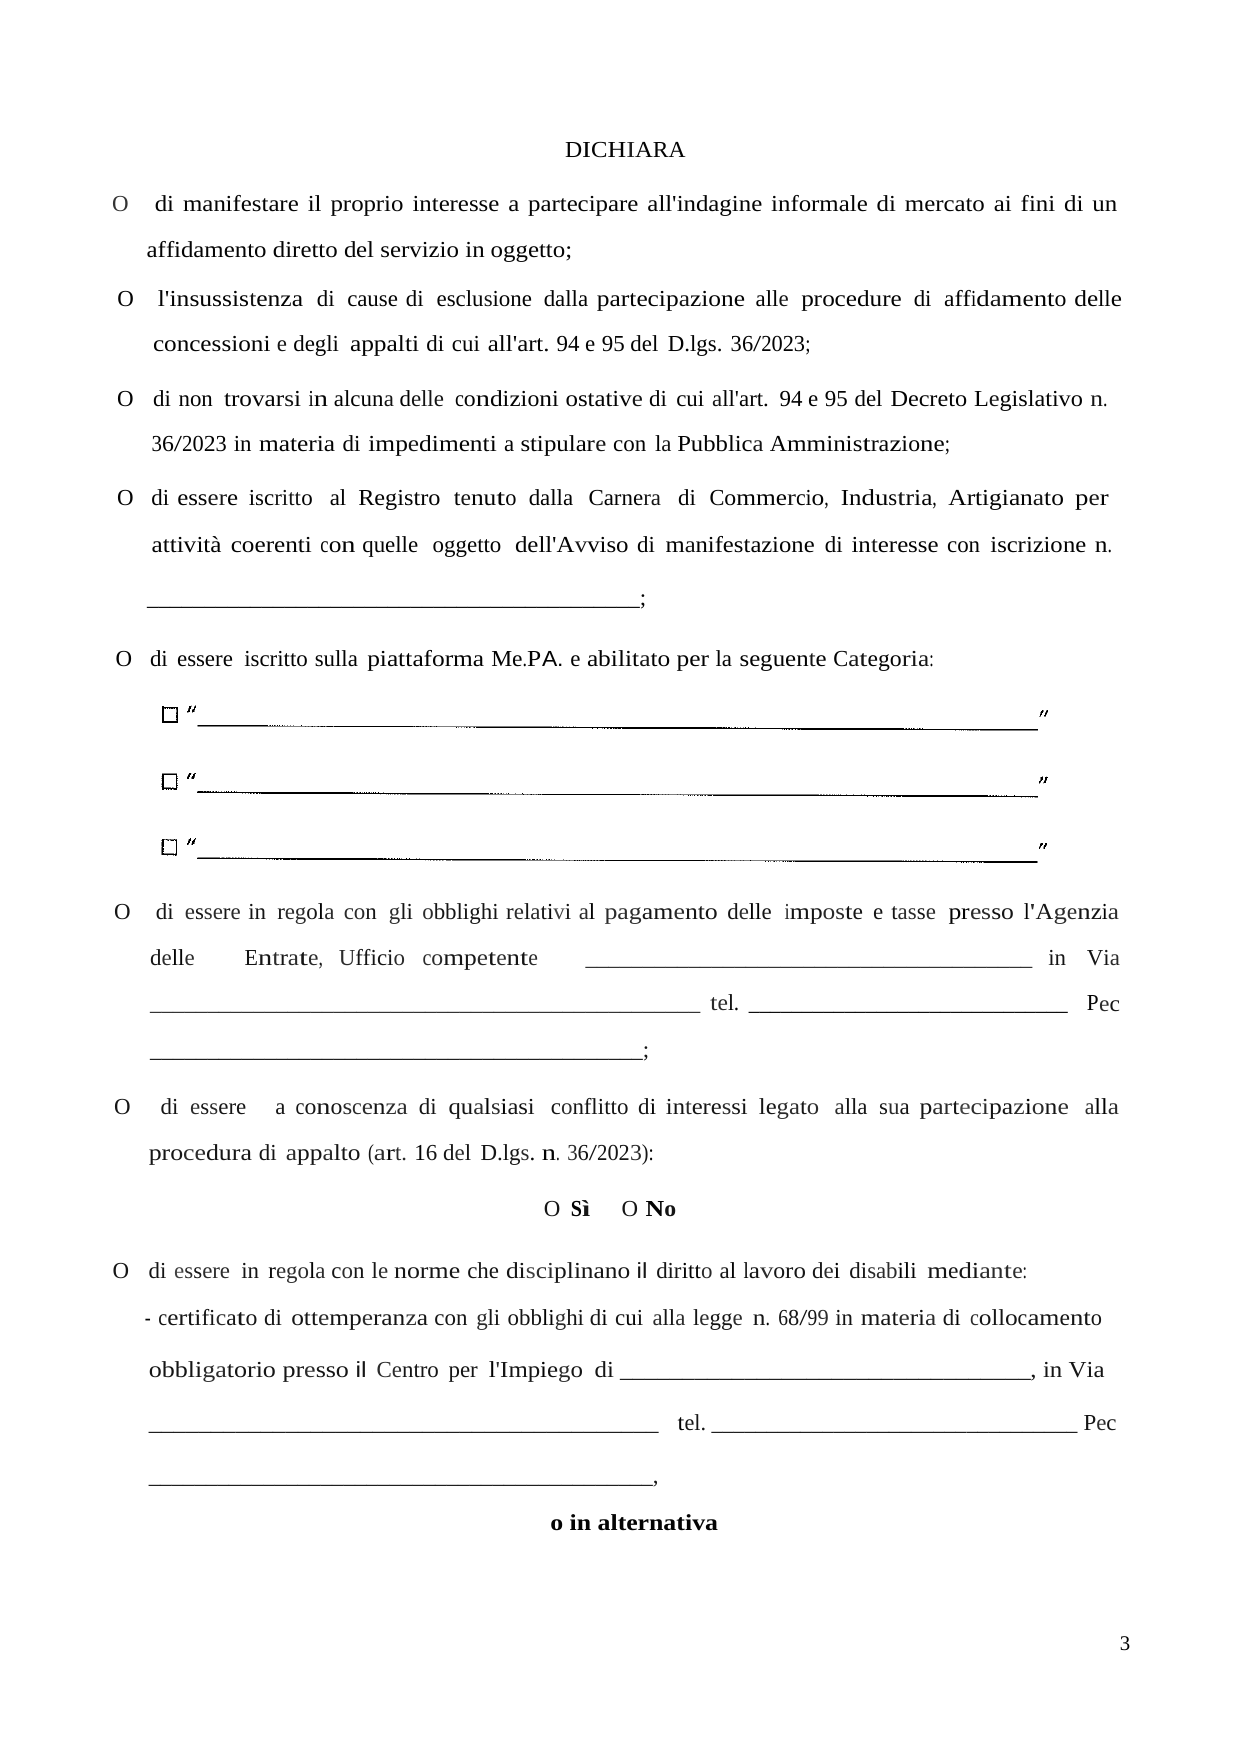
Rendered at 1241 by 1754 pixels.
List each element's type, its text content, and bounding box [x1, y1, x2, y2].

text - certificato di ottemperanza con gli obblighi di cui alla legge n. 68/99 in materia di collocamento [144, 1302, 1134, 1330]
text _________________________________________ tel. _________________________________ Pec [148, 1409, 1130, 1436]
text O l'insussistenza di cause di esclusione dalla partecipazione alle procedure di affidamento delle concessioni e degli appalti di cui all'art. 94 e 95 del D.lgs. 36/2023; [117, 285, 1123, 357]
text DICHIARA [559, 137, 691, 163]
text O Sì O No [100, 1195, 1119, 1221]
text O di manifestare il proprio interesse a partecipare all'indagine informale di mercato ai fini di un affidamento diretto del servizio in oggetto; [112, 190, 1120, 262]
text ____________________________________________, [148, 1462, 1130, 1488]
picture [159, 836, 1050, 868]
picture [159, 770, 1050, 801]
text o in alternativa [133, 1509, 1135, 1534]
text obbligatorio presso il Centro per l'Impiego di _________________________________, in Via [148, 1356, 1130, 1383]
picture [159, 702, 1050, 734]
text O di essere in regola con gli obblighi relativi al pagamento delle imposte e tasse presso l'Agenzia delle Entrate, Ufficio competente _______________________________________ in Via ________________________________________________ tel. ______________________________ Pec ___________________________________________; [114, 879, 1120, 1062]
text O di essere in regola con le norme che disciplinano il diritto al lavoro dei disabili mediante: [112, 1257, 1130, 1283]
text O di essere iscritto sulla piattaforma Me.PA. e abilitato per la seguente Categoria: [115, 645, 1130, 672]
text O di essere a conoscenza di qualsiasi conflitto di interessi legato alla sua partecipazione alla procedura di appalto (art. 16 del D.lgs. n. 36/2023): [114, 1093, 1120, 1165]
text O di non trovarsi in alcuna delle condizioni ostative di cui all'art. 94 e 95 del Decreto Legislativo n. [117, 385, 1130, 411]
text ___________________________________________; [100, 583, 1130, 610]
text O di essere iscritto al Registro tenuto dalla Carnera di Commercio, Industria, Artigianato per attività coerenti con quelle oggetto dell'Avviso di manifestazione di interesse con iscrizione n. [117, 484, 1122, 557]
text 36/2023 in materia di impedimenti a stipulare con la Pubblica Amministrazione; [151, 430, 1130, 457]
